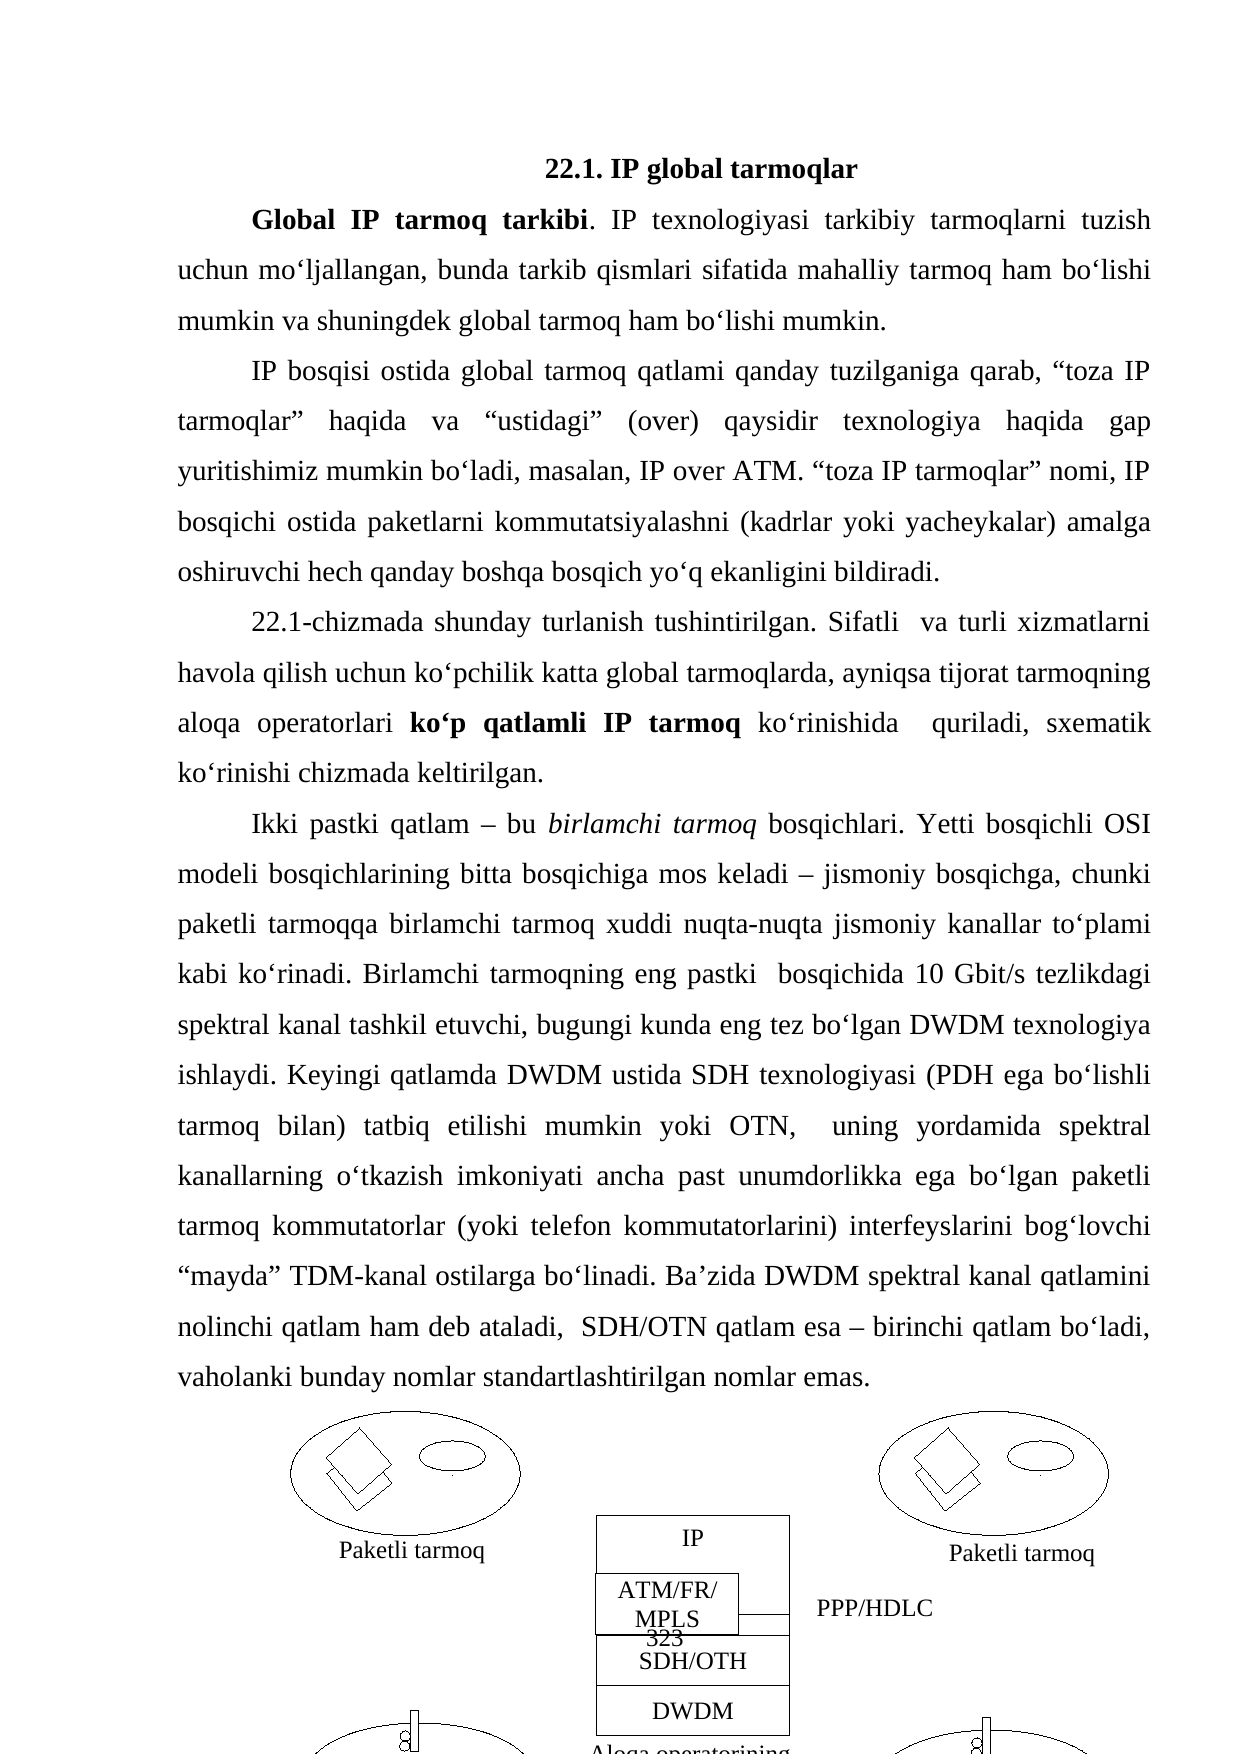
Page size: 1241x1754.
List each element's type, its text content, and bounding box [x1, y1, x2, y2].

text IP bosqisi ostida global tarmoq qatlami qanday tuzilganiga qarab, “toza IP tarmoqlar” haqida va “ustidagi” (over) qaysidir texnologiya haqida gap yuritishimiz mumkin bо‘ladi, masalan, IP over ATM. “toza IP tarmoqlar” nomi, IP bosqichi ostida paketlarni kommutatsiyalashni (kadrlar yoki yacheykalar) amalga oshiruvchi hech qanday boshqa bosqich yо‘q ekanligini bildiradi. [177, 353, 1152, 588]
text 22.1-chizmada shunday turlanish tushintirilgan. Sifatli va turli xizmatlarni havola qilish uchun kо‘pchilik katta global tarmoqlarda, ayniqsa tijorat tarmoqning aloqa operatorlari kо‘p qatlamli IP tarmoq kо‘rinishida quriladi, sxematik kо‘rinishi chizmada keltirilgan. [177, 604, 1152, 789]
text 22.1. IP global tarmoqlar [177, 152, 1152, 185]
text Global IP tarmoq tarkibi. IP texnologiyasi tarkibiy tarmoqlarni tuzish uchun mо‘ljallangan, bunda tarkib qismlari sifatida mahalliy tarmoq ham bо‘lishi mumkin va shuningdek global tarmoq ham bо‘lishi mumkin. [177, 202, 1152, 336]
text Ikki pastki qatlam – bu birlamchi tarmoq bosqichlari. Yetti bosqichli OSI modeli bosqichlarining bitta bosqichiga mos keladi – jismoniy bosqichga, chunki paketli tarmoqqa birlamchi tarmoq xuddi nuqta-nuqta jismoniy kanallar tо‘plami kabi kо‘rinadi. Birlamchi tarmoqning eng pastki bosqichida 10 Gbit/s tezlikdagi spektral kanal tashkil etuvchi, bugungi kunda eng tez bо‘lgan DWDM texnologiya ishlaydi. Keyingi qatlamda DWDM ustida SDH texnologiyasi (PDH ega bо‘lishli tarmoq bilan) tatbiq etilishi mumkin yoki OTN, uning yordamida spektral kanallarning о‘tkazish imkoniyati ancha past unumdorlikka ega bо‘lgan paketli tarmoq kommutatorlar (yoki telefon kommutatorlarini) interfeyslarini bog‘lovchi “mayda” TDM-kanal ostilarga bо‘linadi. Ba’zida DWDM spektral kanal qatlamini nolinchi qatlam ham deb ataladi, SDH/OTN qatlam esa – birinchi qatlam bо‘ladi, vaholanki bunday nomlar standartlashtirilgan nomlar emas. [177, 806, 1152, 1393]
